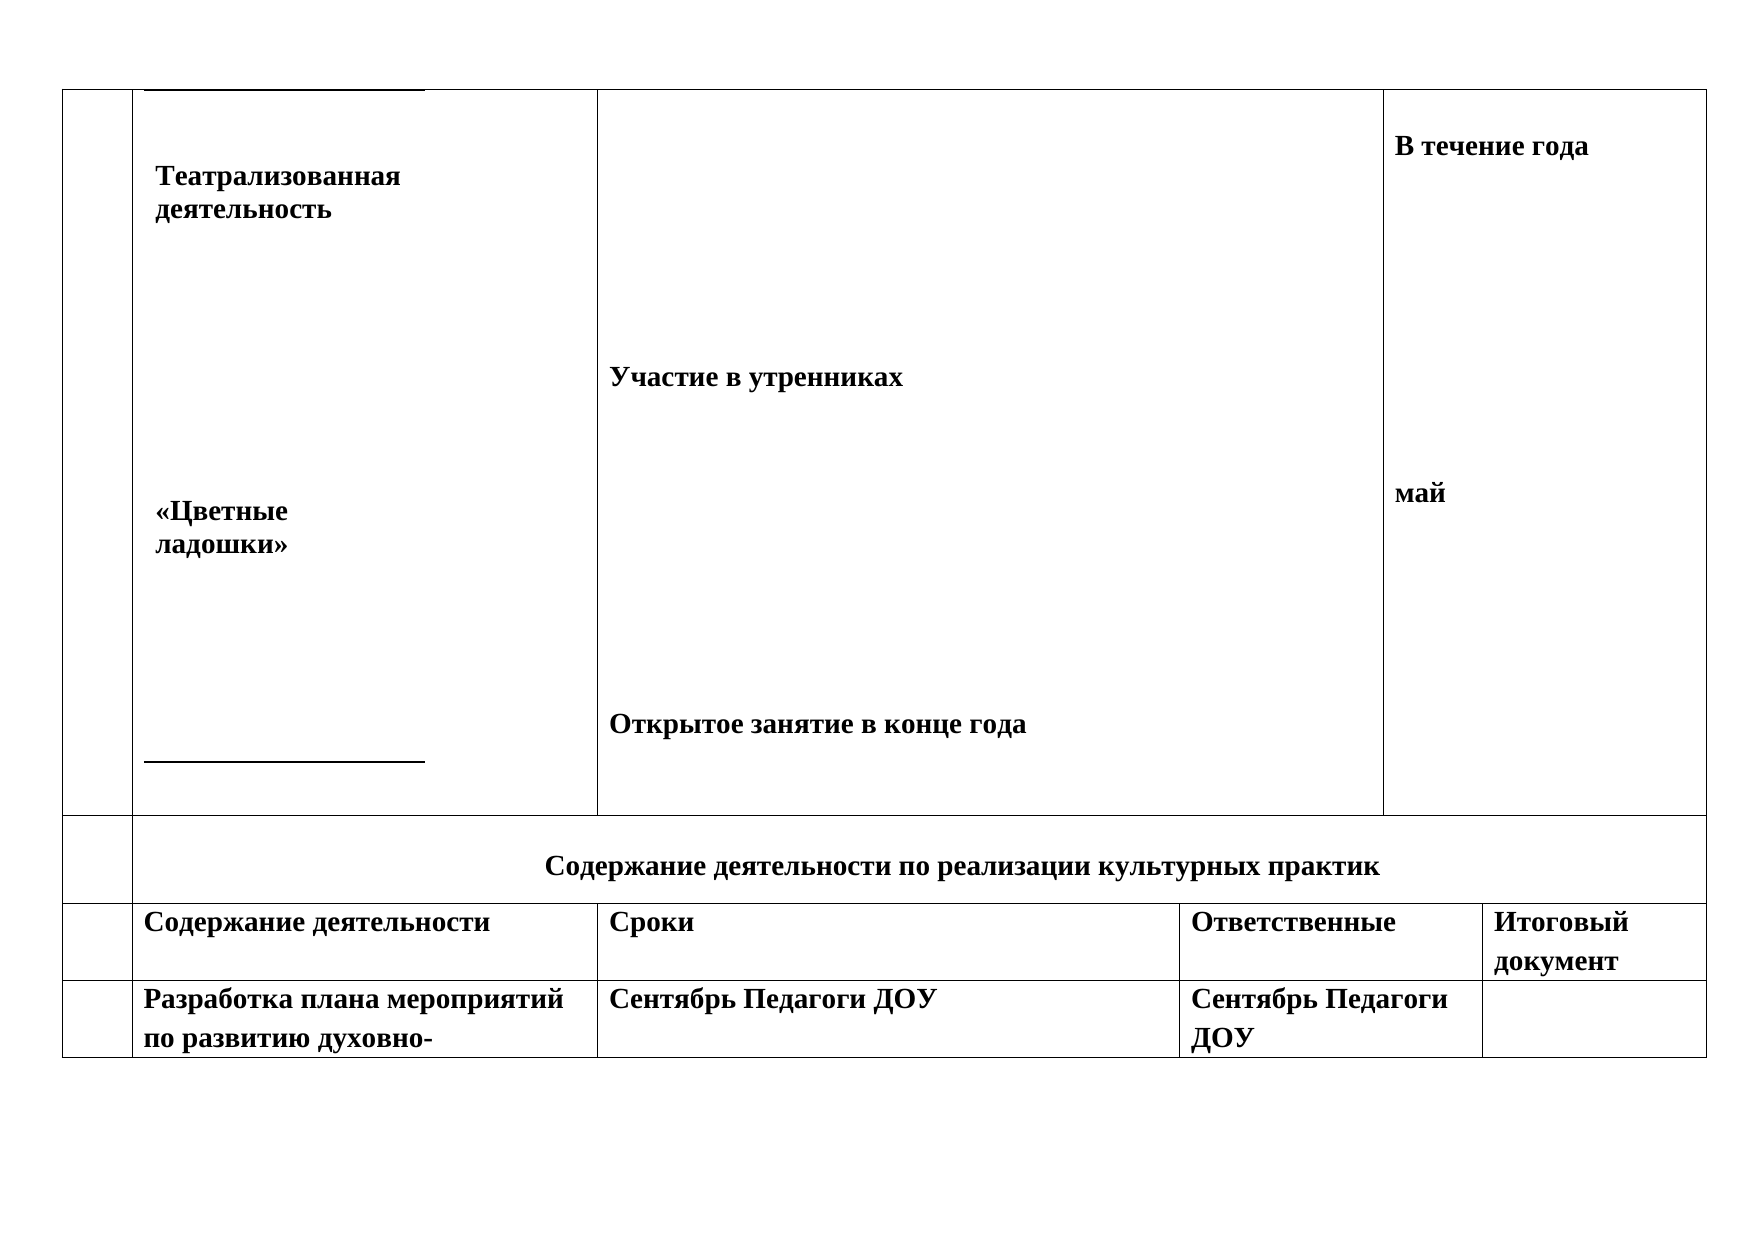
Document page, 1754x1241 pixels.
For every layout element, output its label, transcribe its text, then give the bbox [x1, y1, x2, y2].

table_cell [133, 90, 597, 815]
table_cell [63, 816, 132, 903]
table_cell Итоговый документ [1483, 904, 1706, 980]
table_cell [598, 90, 1383, 815]
table_cell Ответственные [1180, 904, 1482, 980]
table_cell Сроки [598, 904, 1179, 980]
table_cell Содержание деятельности [133, 904, 597, 980]
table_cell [598, 981, 1179, 1057]
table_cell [133, 981, 597, 1057]
table_cell [63, 981, 132, 1057]
table_cell [1483, 981, 1706, 1057]
table_cell [63, 90, 132, 815]
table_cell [1384, 90, 1706, 815]
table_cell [1180, 981, 1482, 1057]
table_cell Содержание деятельности по реализации культурных практик [133, 816, 1706, 903]
table_cell [63, 904, 132, 980]
